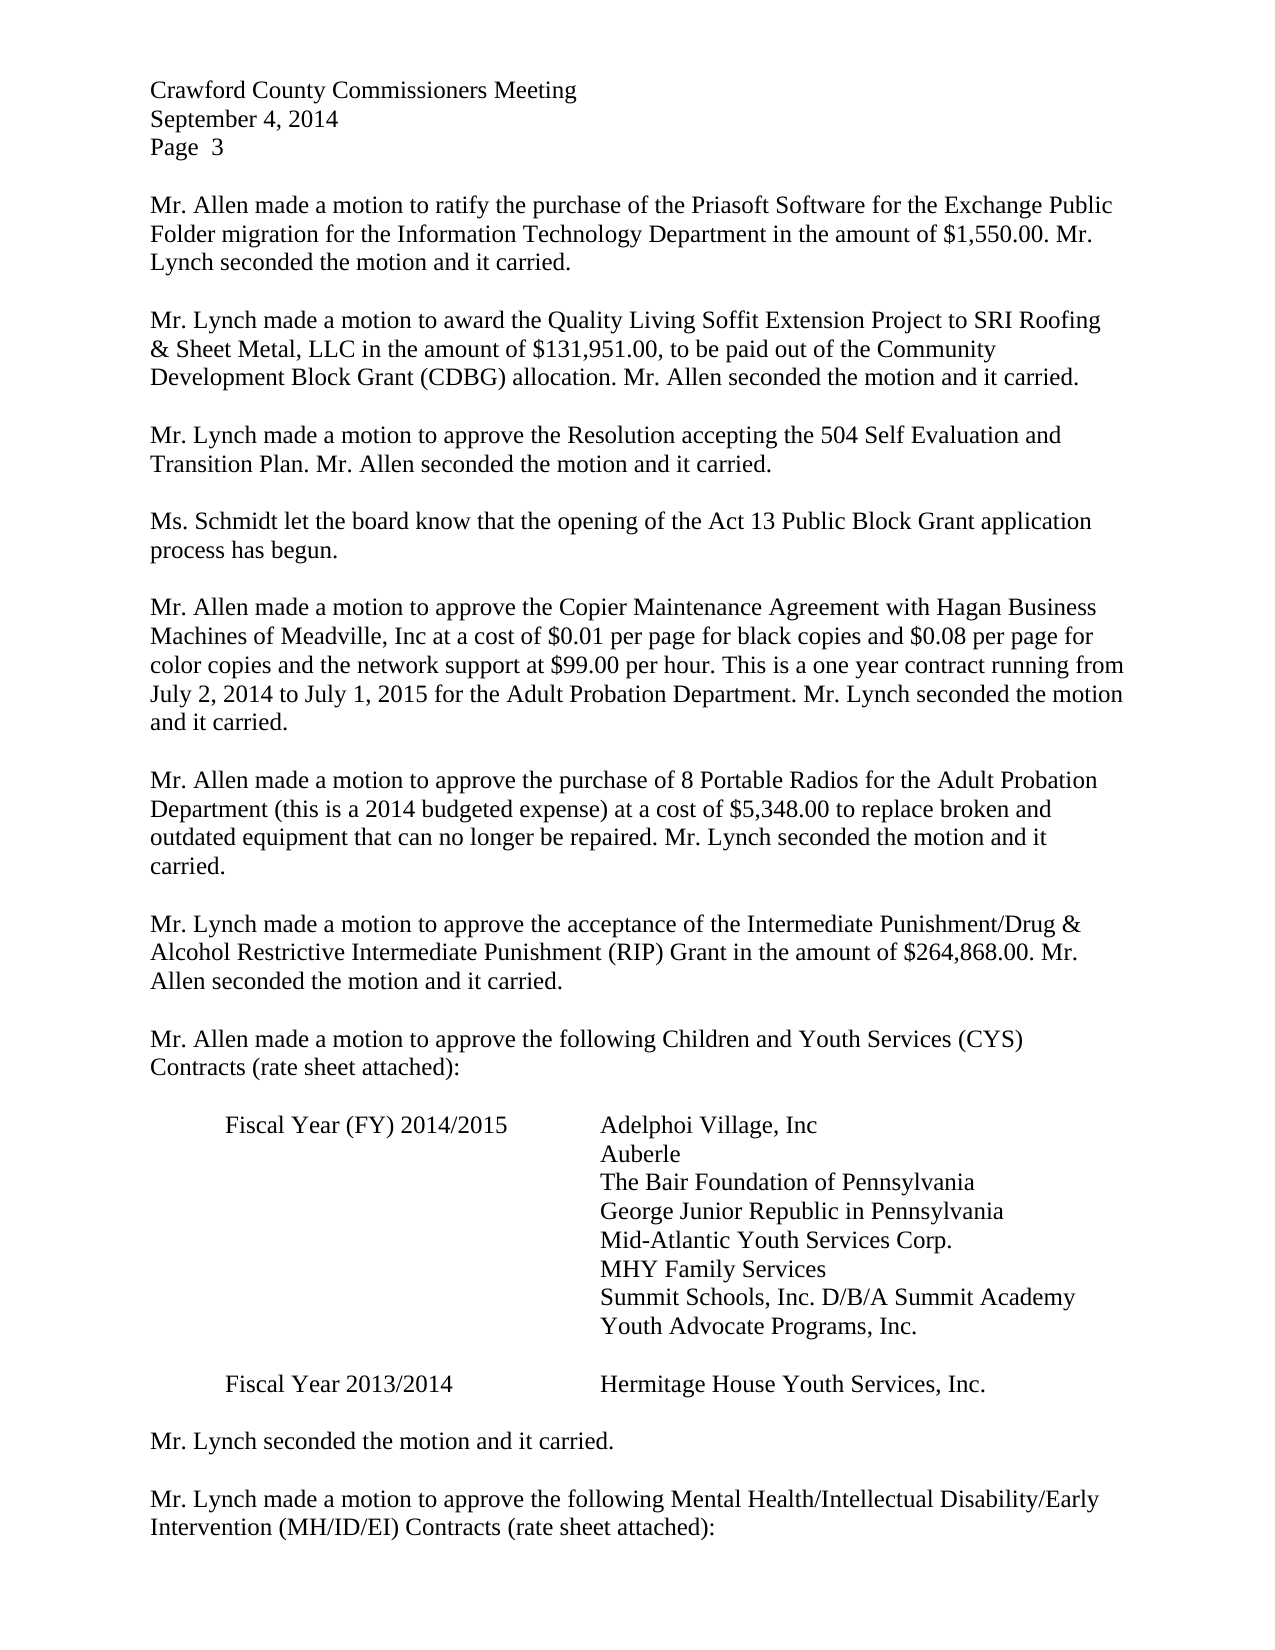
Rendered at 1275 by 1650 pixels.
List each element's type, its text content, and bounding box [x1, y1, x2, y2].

text Mr. Allen made a motion to approve the Copier Maintenance Agreement with Hagan Business Machines of Meadville, Inc at a cost of $0.01 per page for black copies and $0.08 per page for color copies and the network support at $99.00 per hour. This is a one year contract running from July 2, 2014 to July 1, 2015 for the Adult Probation Department. Mr. Lynch seconded the motion and it carried. [150, 592, 1125, 736]
text Mr. Lynch seconded the motion and it carried. [150, 1426, 1125, 1455]
text Ms. Schmidt let the board know that the opening of the Act 13 Public Block Grant application process has begun. [150, 506, 1125, 564]
text Mr. Allen made a motion to approve the following Children and Youth Services (CYS) Contracts (rate sheet attached): [150, 1024, 1125, 1081]
text Fiscal Year 2013/2014 Hermitage House Youth Services, Inc. [150, 1369, 1125, 1397]
text Fiscal Year (FY) 2014/2015 Adelphoi Village, Inc [150, 1110, 1125, 1139]
text Mid-Atlantic Youth Services Corp. [150, 1225, 1125, 1254]
text Auberle [150, 1139, 1125, 1167]
text MHY Family Services [150, 1254, 1125, 1282]
text Mr. Allen made a motion to approve the purchase of 8 Portable Radios for the Adult Probation Department (this is a 2014 budgeted expense) at a cost of $5,348.00 to replace broken and outdated equipment that can no longer be repaired. Mr. Lynch seconded the motion and it carried. [150, 765, 1125, 880]
text Mr. Lynch made a motion to approve the acceptance of the Intermediate Punishment/Drug & Alcohol Restrictive Intermediate Punishment (RIP) Grant in the amount of $264,868.00. Mr. Allen seconded the motion and it carried. [150, 909, 1125, 995]
text George Junior Republic in Pennsylvania [150, 1196, 1125, 1225]
text Mr. Allen made a motion to ratify the purchase of the Priasoft Software for the Exchange Public Folder migration for the Information Technology Department in the amount of $1,550.00. Mr. Lynch seconded the motion and it carried. [150, 190, 1125, 276]
text The Bair Foundation of Pennsylvania [150, 1167, 1125, 1196]
text Mr. Lynch made a motion to approve the Resolution accepting the 504 Self Evaluation and Transition Plan. Mr. Allen seconded the motion and it carried. [150, 420, 1125, 477]
text Summit Schools, Inc. D/B/A Summit Academy [150, 1282, 1125, 1311]
text Mr. Lynch made a motion to award the Quality Living Soffit Extension Project to SRI Roofing & Sheet Metal, LLC in the amount of $131,951.00, to be paid out of the Community Development Block Grant (CDBG) allocation. Mr. Allen seconded the motion and it carried. [150, 305, 1125, 391]
text Mr. Lynch made a motion to approve the following Mental Health/Intellectual Disability/Early Intervention (MH/ID/EI) Contracts (rate sheet attached): [150, 1484, 1125, 1541]
text Youth Advocate Programs, Inc. [150, 1311, 1125, 1340]
